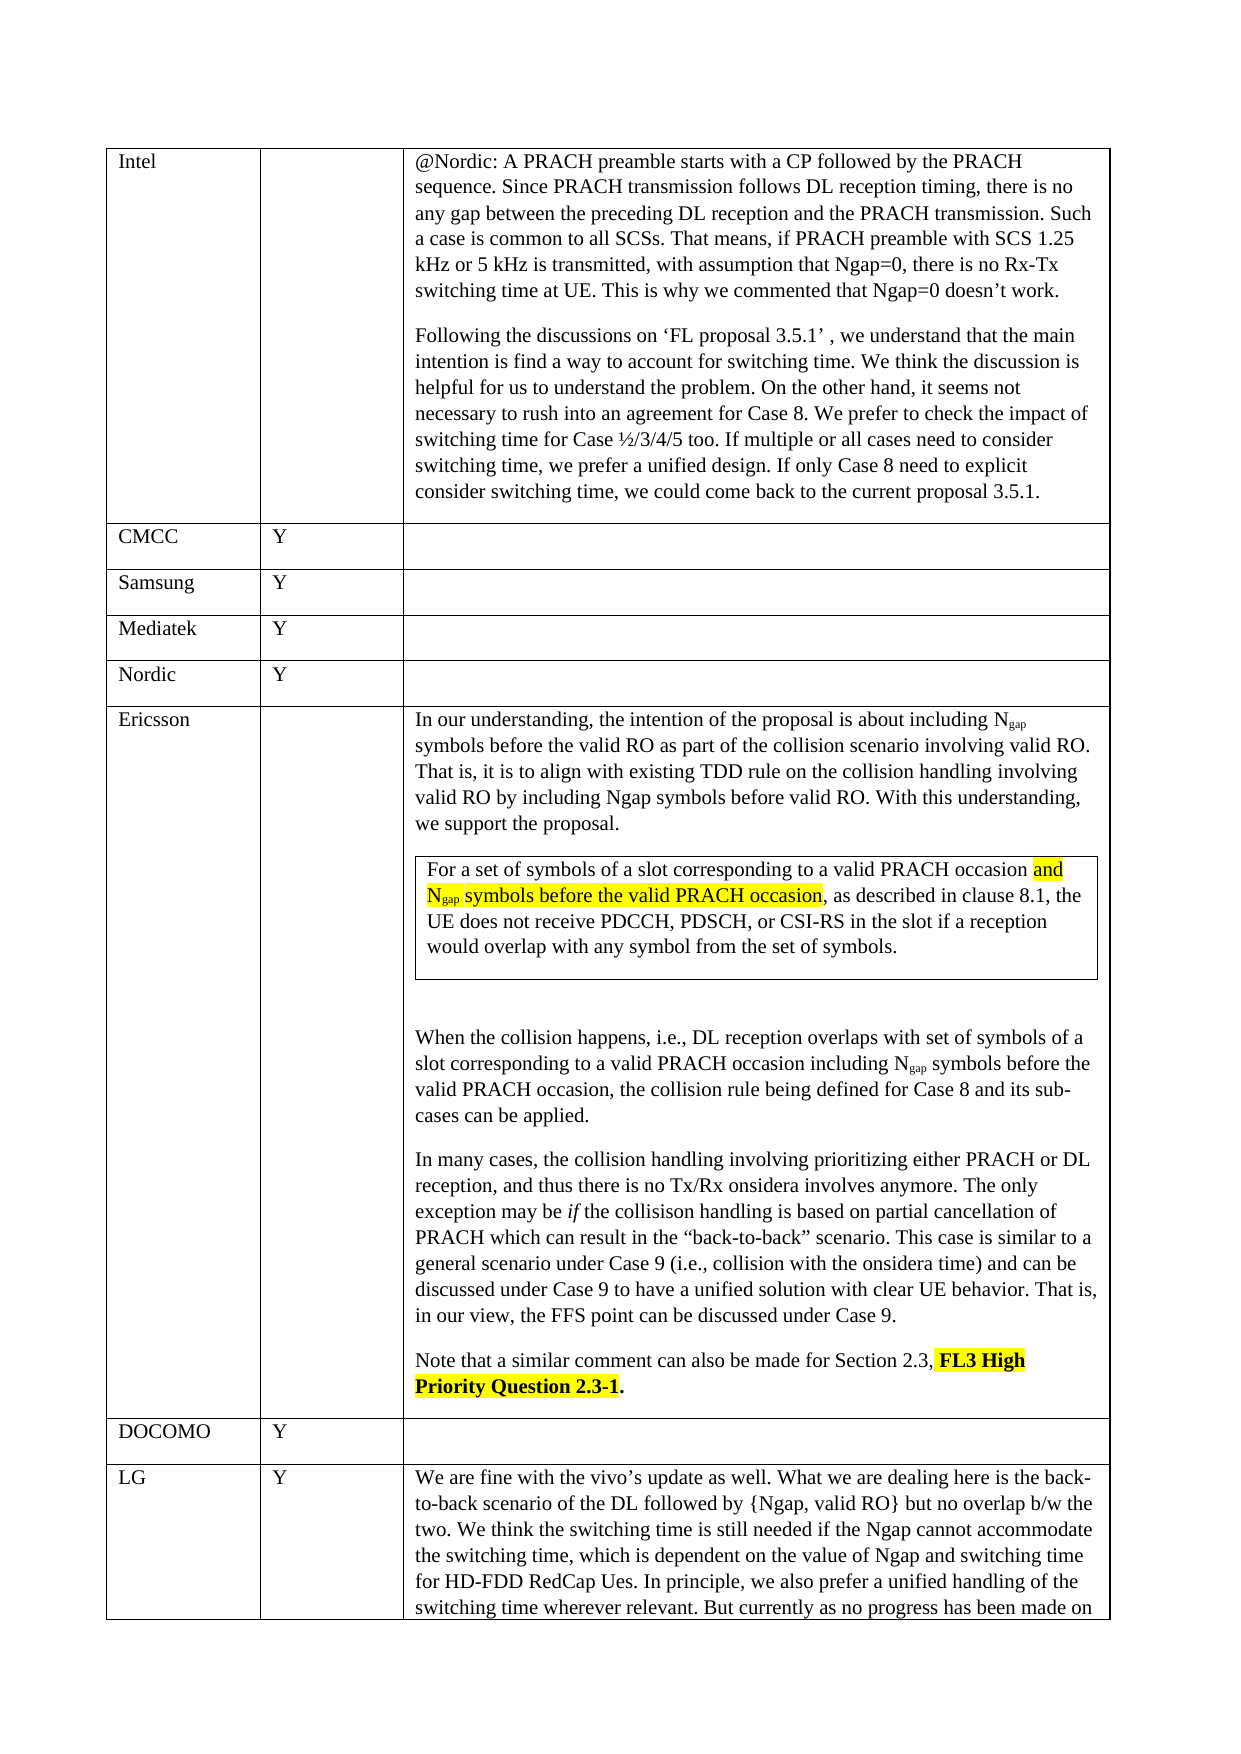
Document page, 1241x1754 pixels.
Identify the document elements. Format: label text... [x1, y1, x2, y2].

table_cell Samsung [107, 570, 260, 615]
table_cell LG [107, 1465, 260, 1619]
table_cell DOCOMO [107, 1419, 260, 1464]
table_cell CMCC [107, 524, 260, 569]
table_cell [261, 707, 403, 1418]
table_cell Intel [107, 149, 260, 523]
table_cell @Nordic: A PRACH preamble starts with a CP followed by the PRACH sequence. Since PRACH transmission follows DL reception timing, there is no any gap between the preceding DL reception and the PRACH transmission. Such a case is common to all SCSs. That means, if PRACH preamble with SCS 1.25 kHz or 5 kHz is transmitted, with assumption that Ngap=0, there is no Rx-Tx switching time at UE. This is why we commented that Ngap=0 doesn’t work. Following the discussions on ‘FL proposal 3.5.1’ , we understand that the main intention is find a way to account for switching time. We think the discussion is helpful for us to understand the problem. On the other hand, it seems not necessary to rush into an agreement for Case 8. We prefer to check the impact of switching time for Case ½/3/4/5 too. If multiple or all cases need to consider switching time, we prefer a unified design. If only Case 8 need to explicit consider switching time, we could come back to the current proposal 3.5.1. [404, 149, 1109, 523]
table_cell [404, 1419, 1109, 1464]
table_cell Mediatek [107, 616, 260, 660]
table_cell [404, 616, 1109, 660]
table_cell Y [261, 616, 403, 660]
table_cell [404, 661, 1109, 706]
table_cell Y [261, 570, 403, 615]
table_cell [261, 149, 403, 523]
table_cell Nordic [107, 661, 260, 706]
table_cell In our understanding, the intention of the proposal is about including Ngap symbols before the valid RO as part of the collision scenario involving valid RO. That is, it is to align with existing TDD rule on the collision handling involving valid RO by including Ngap symbols before valid RO. With this understanding, we support the proposal. When the collision happens, i.e., DL reception overlaps with set of symbols of a slot corresponding to a valid PRACH occasion including Ngap symbols before the valid PRACH occasion, the collision rule being defined for Case 8 and its sub-cases can be applied. In many cases, the collision handling involving prioritizing either PRACH or DL reception, and thus there is no Tx/Rx onsidera involves anymore. The only exception may be if the collisison handling is based on partial cancellation of PRACH which can result in the “back-to-back” scenario. This case is similar to a general scenario under Case 9 (i.e., collision with the onsidera time) and can be discussed under Case 9 to have a unified solution with clear UE behavior. That is, in our view, the FFS point can be discussed under Case 9. Note that a similar comment can also be made for Section 2.3, FL3 High Priority Question 2.3-1. [404, 707, 1109, 1418]
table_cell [404, 1465, 1109, 1619]
table_cell Y [261, 661, 403, 706]
table_cell [404, 570, 1109, 615]
table_cell Y [261, 524, 403, 569]
table_cell Ericsson [107, 707, 260, 1418]
table_cell [404, 524, 1109, 569]
table_cell Y [261, 1465, 403, 1619]
table_cell Y [261, 1419, 403, 1464]
